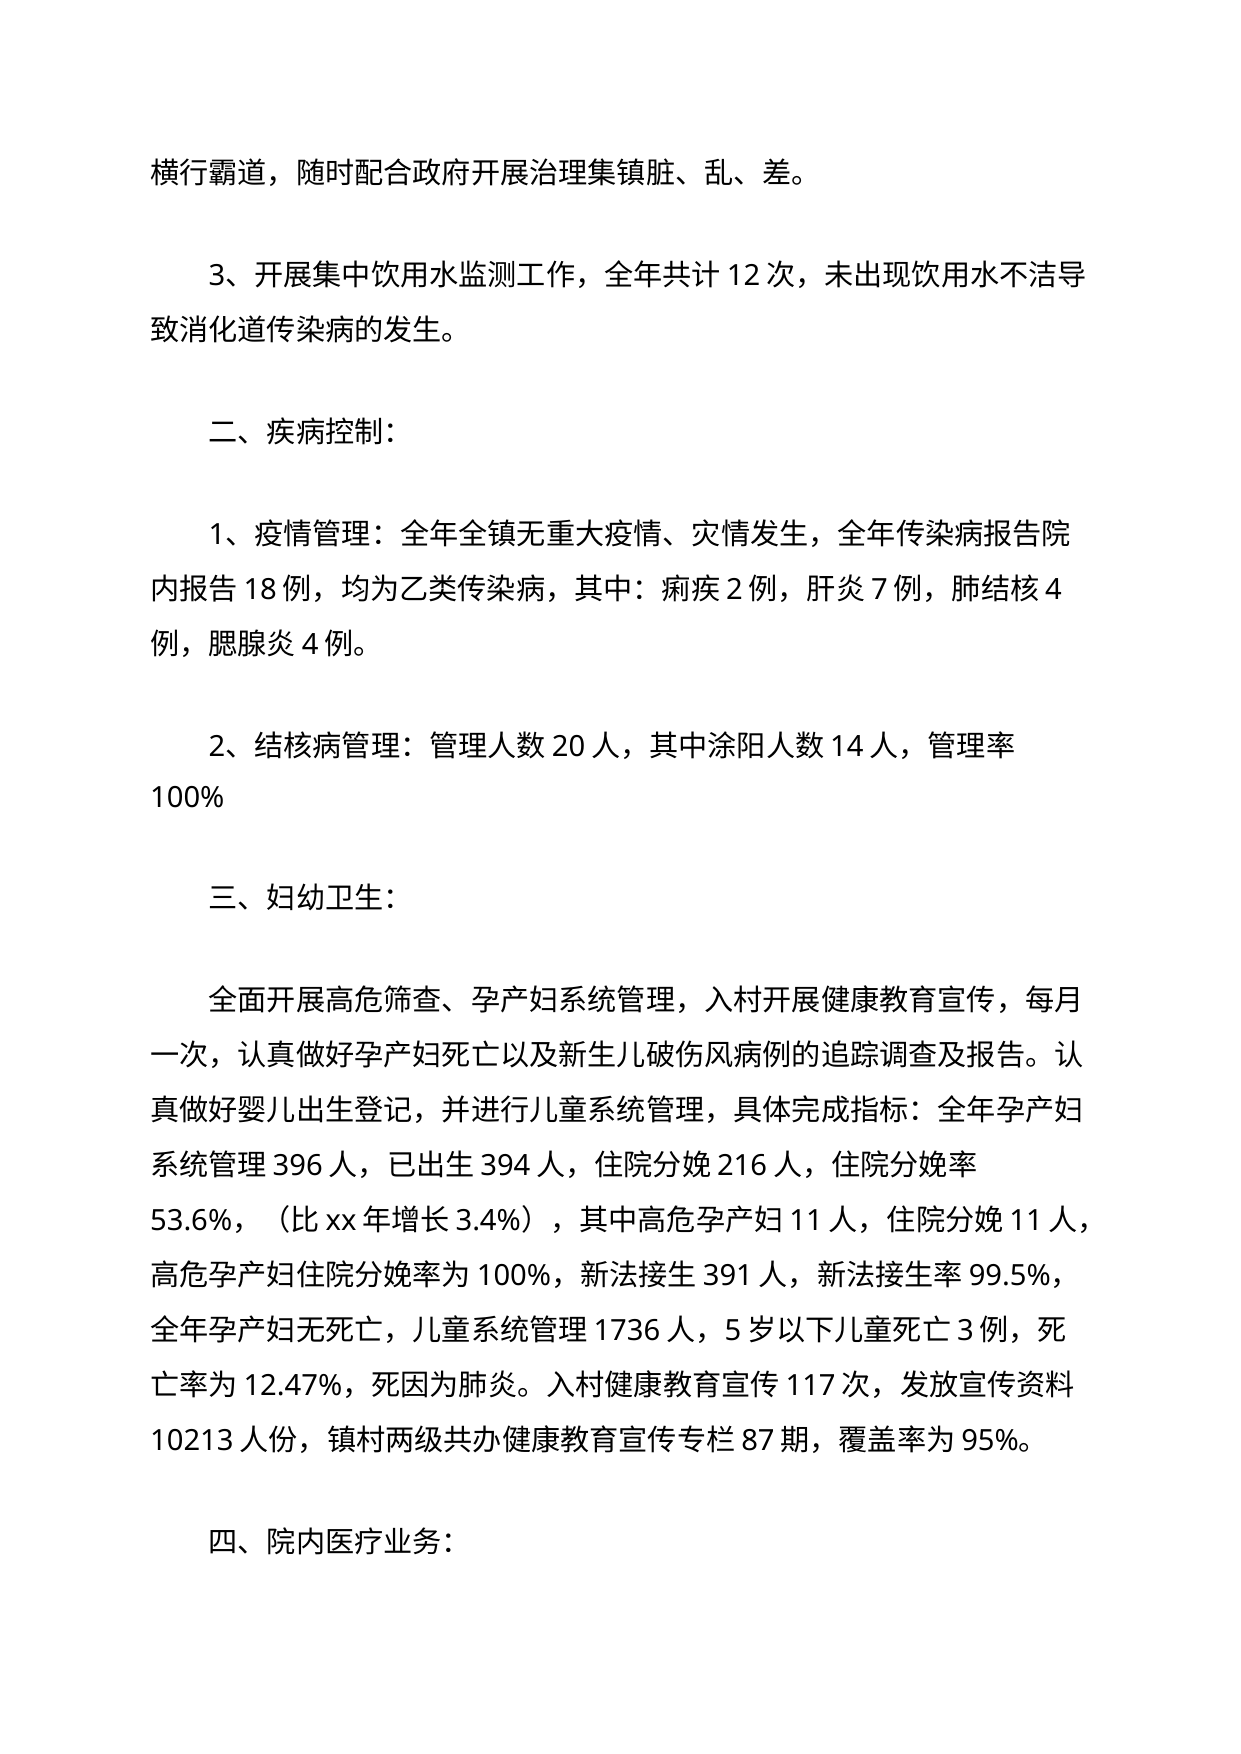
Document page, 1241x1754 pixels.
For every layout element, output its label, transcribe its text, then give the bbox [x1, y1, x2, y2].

text 1、疫情管理：全年全镇无重大疫情、灾情发生，全年传染病报告院内报告18例，均为乙类传染病，其中：痢疾2例，肝炎7例，肺结核4例，腮腺炎4例。 [150, 510, 1090, 663]
text 3、开展集中饮用水监测工作，全年共计12次，未出现饮用水不洁导致消化道传染病的发生。 [150, 252, 1090, 349]
text 四、院内医疗业务： [150, 1518, 1090, 1561]
text 2、结核病管理：管理人数20人，其中涂阳人数14人，管理率100% [150, 722, 1090, 816]
text 全面开展高危筛查、孕产妇系统管理，入村开展健康教育宣传，每月一次，认真做好孕产妇死亡以及新生儿破伤风病例的追踪调查及报告。认真做好婴儿出生登记，并进行儿童系统管理，具体完成指标：全年孕产妇系统管理396人，已出生394人，住院分娩216人，住院分娩率53.6%，（比xx年增长3.4%），其中高危孕产妇11人，住院分娩11人，高危孕产妇住院分娩率为100%，新法接生391人，新法接生率99.5%，全年孕产妇无死亡，儿童系统管理1736人，5岁以下儿童死亡3例，死亡率为12.47%，死因为肺炎。入村健康教育宣传117次，发放宣传资料10213人份，镇村两级共办健康教育宣传专栏87期，覆盖率为95%。 [150, 977, 1090, 1459]
text 二、疾病控制： [150, 408, 1090, 451]
text 三、妇幼卫生： [150, 875, 1090, 917]
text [150, 150, 1090, 192]
